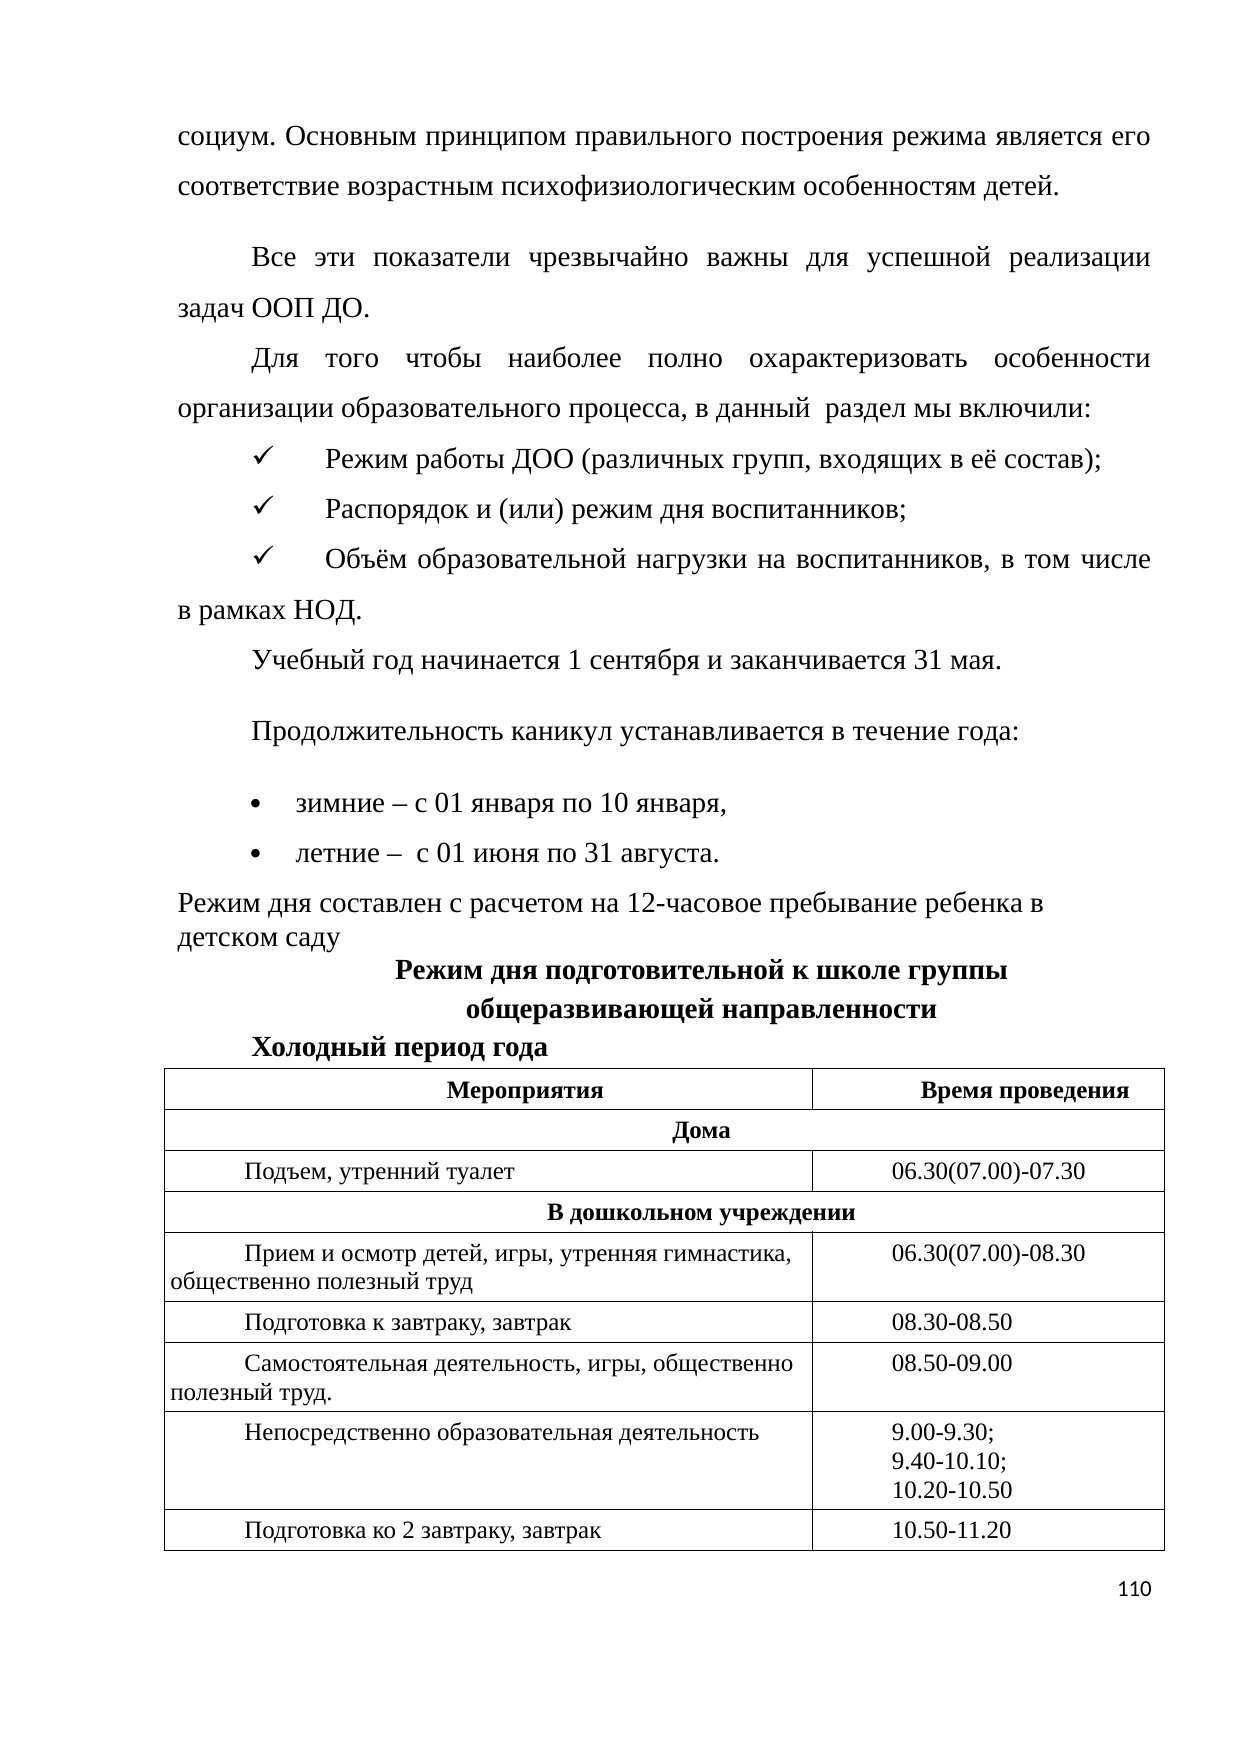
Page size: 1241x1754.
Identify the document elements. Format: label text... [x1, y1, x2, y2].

table_header Мероприятия [165, 1069, 812, 1109]
text Режим дня подготовительной к школе группы [177, 952, 1152, 986]
list зимние – с 01 января по 10 января, [177, 785, 1152, 818]
text Режим дня составлен с расчетом на 12-часовое пребывание ребенка в детском саду [177, 885, 1152, 952]
list Режим работы ДОО (различных групп, входящих в её состав); [177, 441, 1152, 474]
table_cell 06.30(07.00)-08.30 [813, 1233, 1164, 1301]
table_cell 9.00-9.30; 9.40-10.10; 10.20-10.50 [813, 1412, 1164, 1509]
table_cell 06.30(07.00)-07.30 [813, 1151, 1164, 1191]
table_cell В дошкольном учреждении [165, 1192, 1164, 1231]
list Объём образовательной нагрузки на воспитанников, в том числе в рамках НОД. [177, 542, 1152, 626]
table_cell Дома [165, 1110, 1164, 1150]
table_cell Самостоятельная деятельность, игры, общественно полезный труд. [165, 1343, 812, 1411]
text Все эти показатели чрезвычайно важны для успешной реализации задач ООП ДО. [177, 239, 1152, 323]
table_cell 08.30-08.50 [813, 1302, 1164, 1342]
text общеразвивающей направленности [177, 991, 1152, 1024]
table_cell Непосредственно образовательная деятельность [165, 1412, 812, 1509]
table_cell 10.50-11.20 [813, 1510, 1164, 1550]
text Учебный год начинается 1 сентября и заканчивается 31 мая. [177, 642, 1152, 676]
list Распорядок и (или) режим дня воспитанников; [177, 491, 1152, 525]
table_cell Прием и осмотр детей, игры, утренняя гимнастика, общественно полезный труд [165, 1233, 812, 1301]
table_cell Подъем, утренний туалет [165, 1151, 812, 1191]
table_cell Подготовка ко 2 завтраку, завтрак [165, 1510, 812, 1550]
list летние – с 01 июня по 31 августа. [177, 835, 1152, 868]
text Для того чтобы наиболее полно охарактеризовать особенности организации образовательного процесса, в данный раздел мы включили: [177, 340, 1152, 424]
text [177, 118, 1152, 202]
table_cell Подготовка к завтраку, завтрак [165, 1302, 812, 1342]
text Продолжительность каникул устанавливается в течение года: [177, 713, 1152, 747]
text Холодный период года [177, 1029, 1152, 1063]
table_cell 08.50-09.00 [813, 1343, 1164, 1411]
table_header Время проведения [813, 1069, 1164, 1109]
